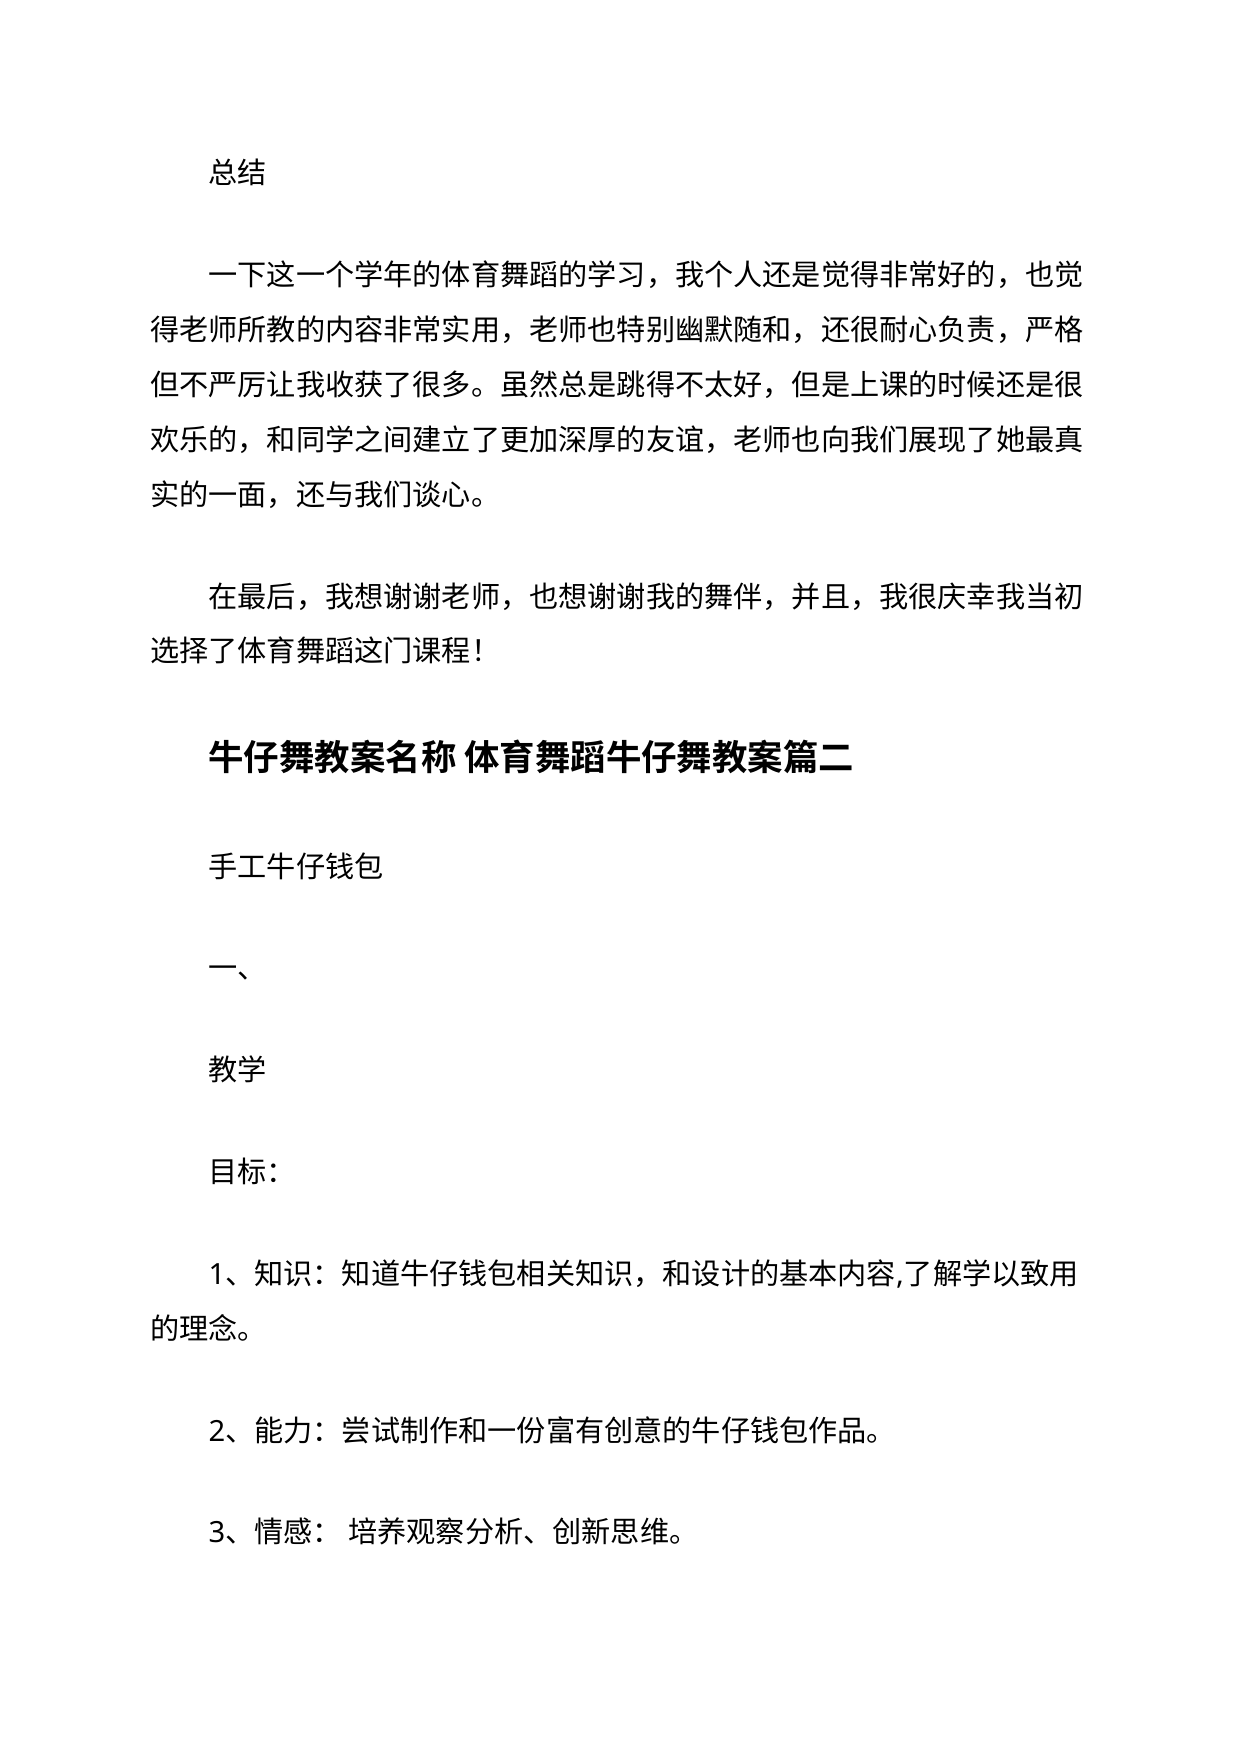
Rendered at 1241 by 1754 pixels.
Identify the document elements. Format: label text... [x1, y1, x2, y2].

text 牛仔舞教案名称 体育舞蹈牛仔舞教案篇二 [150, 730, 1090, 781]
text 手工牛仔钱包 [150, 843, 1090, 886]
text 3、情感： 培养观察分析、创新思维。 [150, 1509, 1090, 1551]
text 在最后，我想谢谢老师，也想谢谢我的舞伴，并且，我很庆幸我当初选择了体育舞蹈这门课程！ [150, 573, 1090, 670]
text 总结 [150, 150, 1090, 192]
text 一下这一个学年的体育舞蹈的学习，我个人还是觉得非常好的，也觉得老师所教的内容非常实用，老师也特别幽默随和，还很耐心负责，严格但不严厉让我收获了很多。虽然总是跳得不太好，但是上课的时候还是很欢乐的，和同学之间建立了更加深厚的友谊，老师也向我们展现了她最真实的一面，还与我们谈心。 [150, 252, 1090, 514]
text 1、知识：知道牛仔钱包相关知识，和设计的基本内容,了解学以致用的理念。 [150, 1250, 1090, 1348]
text 目标： [150, 1148, 1090, 1191]
text 教学 [150, 1047, 1090, 1089]
text 一、 [150, 945, 1090, 987]
text 2、能力：尝试制作和一份富有创意的牛仔钱包作品。 [150, 1407, 1090, 1449]
